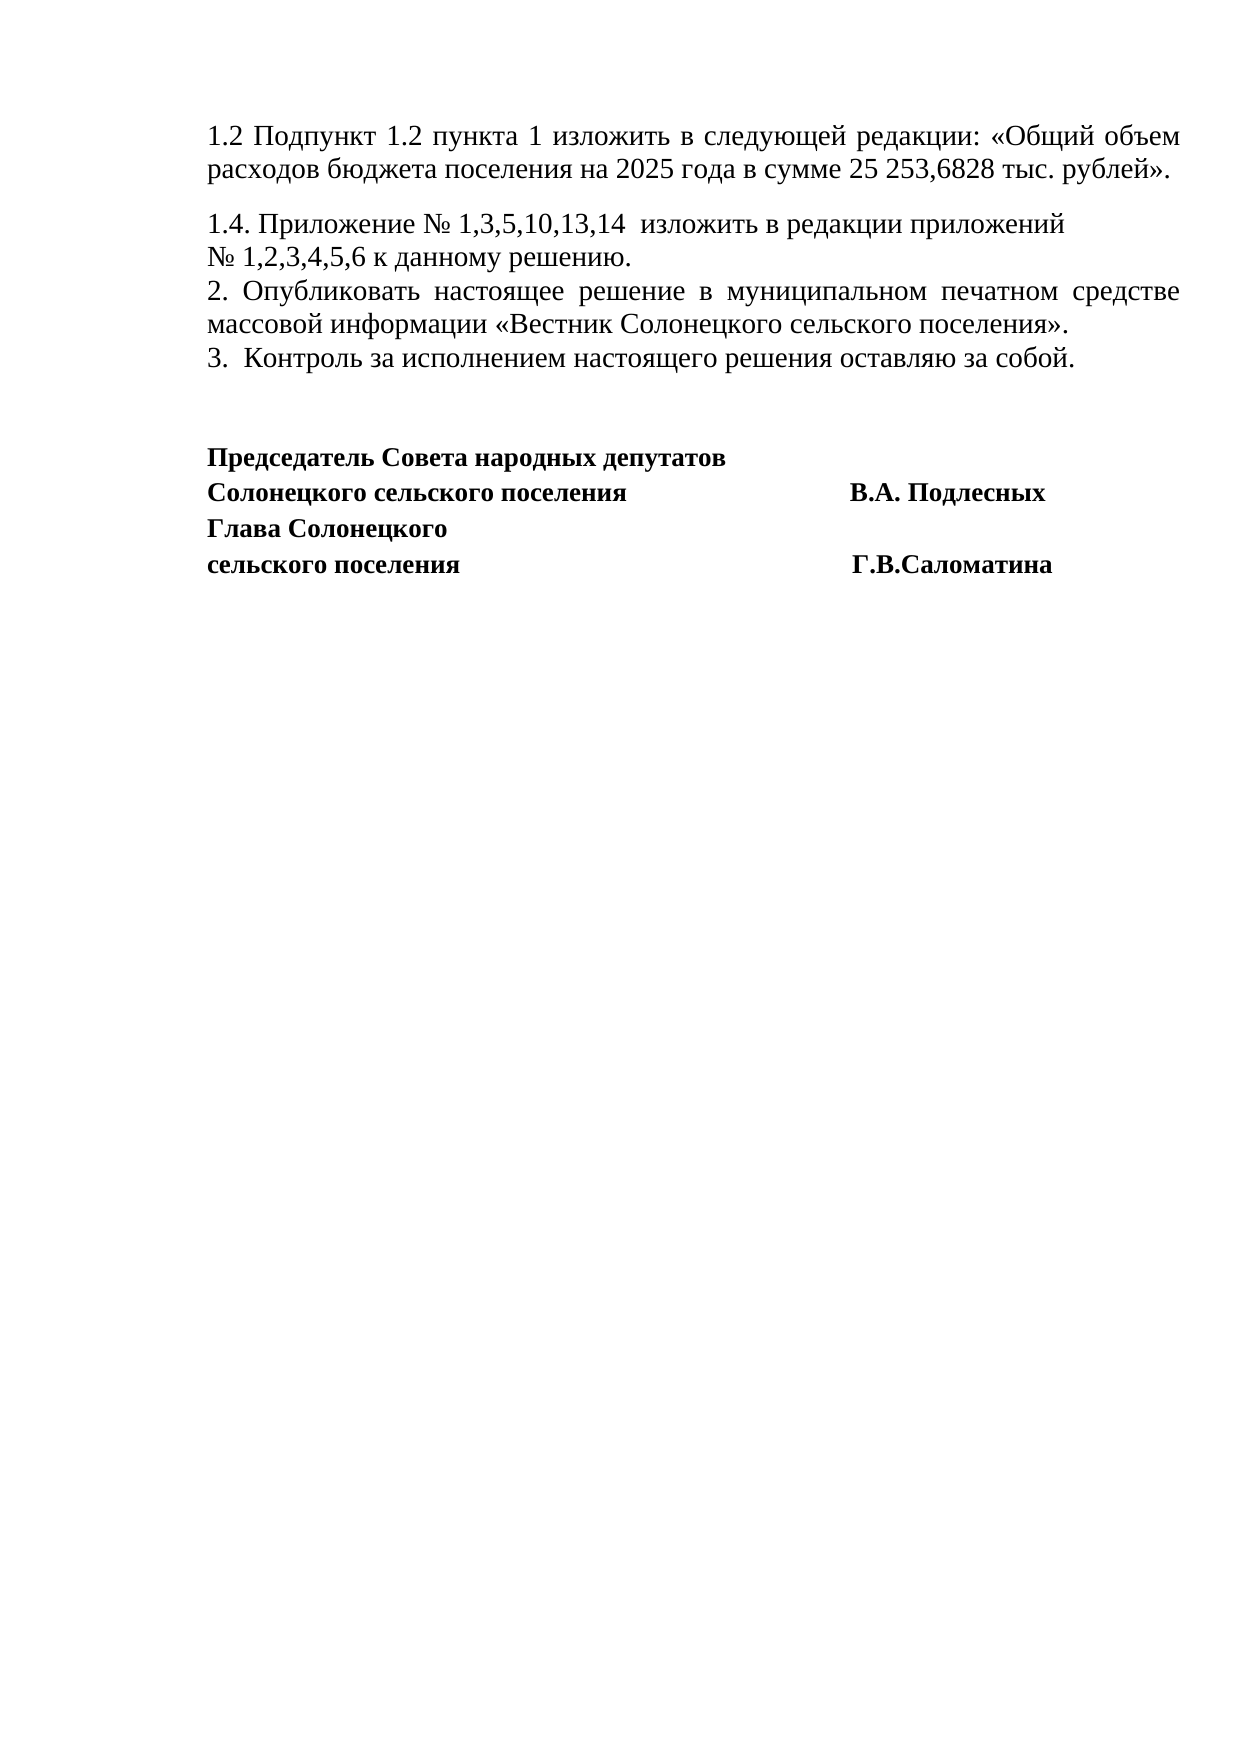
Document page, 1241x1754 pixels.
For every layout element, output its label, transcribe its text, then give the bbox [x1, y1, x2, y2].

text 1.4. Приложение № 1,3,5,10,13,14 изложить в редакции приложений [207, 206, 1181, 239]
text 3. Контроль за исполнением настоящего решения оставляю за собой. [207, 340, 1181, 374]
text 2. Опубликовать настоящее решение в муниципальном печатном средстве массовой информации «Вестник Солонецкого сельского поселения». [207, 273, 1181, 340]
table_header Председатель Совета народных депутатов Солонецкого сельского поселения В.А. Подлесных Глава Солонецкого сельского поселения Г.В.Саломатина [196, 405, 1163, 583]
text 1.2 Подпункт 1.2 пункта 1 изложить в следующей редакции: «Общий объем расходов бюджета поселения на 2025 года в сумме 25 253,6828 тыс. рублей». [207, 118, 1181, 185]
text № 1,2,3,4,5,6 к данному решению. [207, 239, 1181, 273]
